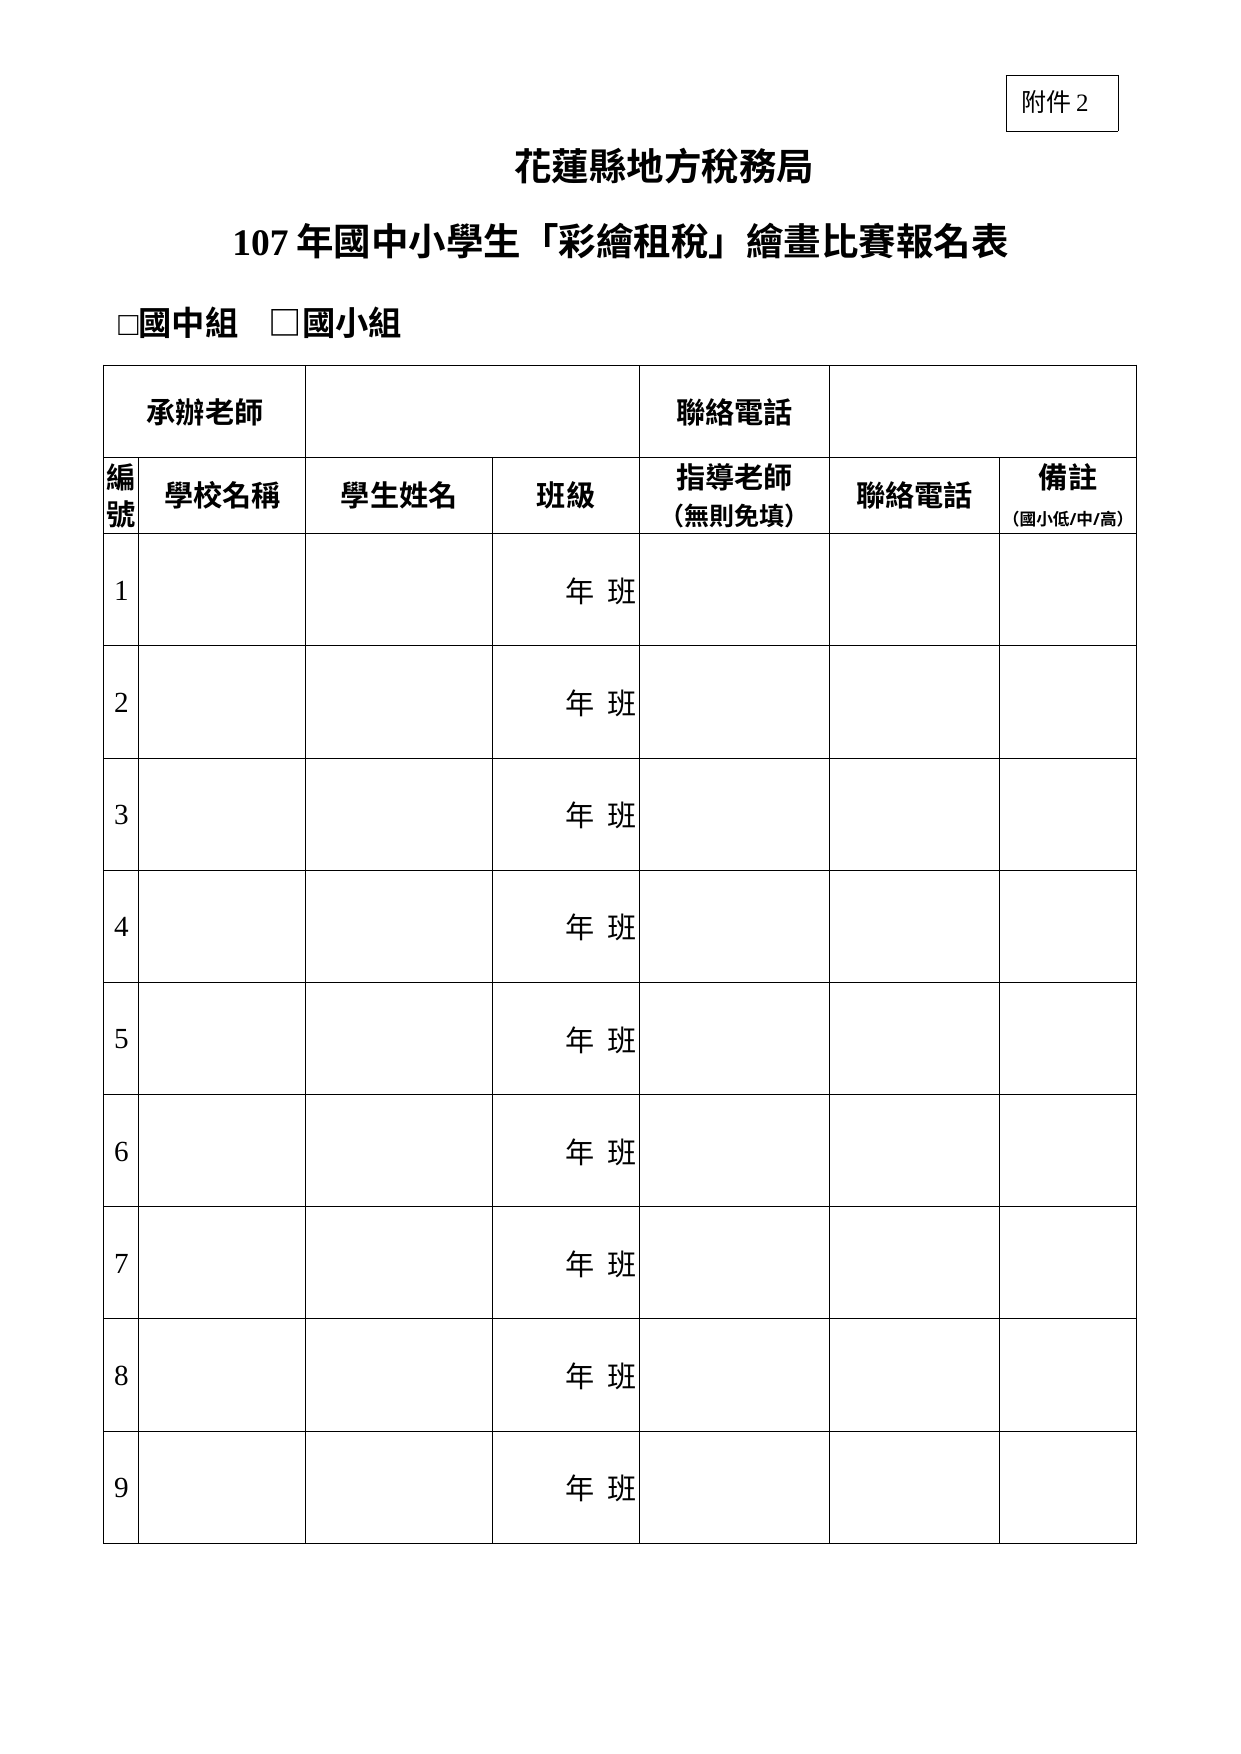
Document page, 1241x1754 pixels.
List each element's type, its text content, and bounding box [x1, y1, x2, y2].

table_cell [1000, 759, 1136, 869]
table_cell [830, 1095, 999, 1206]
table_cell 聯絡電話 [830, 458, 999, 533]
table_cell [1000, 534, 1136, 645]
table_cell [640, 1432, 829, 1543]
table_cell [306, 983, 492, 1094]
table_cell 9 [104, 1432, 138, 1543]
table_cell [306, 534, 492, 645]
table_cell [139, 759, 305, 869]
table_cell [640, 759, 829, 869]
table_cell 4 [104, 871, 138, 982]
table_cell [1000, 1432, 1136, 1543]
table_cell 年 班 [493, 759, 639, 869]
table_cell [139, 646, 305, 757]
table_cell [306, 759, 492, 869]
table_cell 年 班 [493, 983, 639, 1094]
text □國中組 □國小組 [118, 283, 1122, 358]
table_cell [830, 871, 999, 982]
table_header [306, 366, 639, 457]
table_cell [306, 1319, 492, 1431]
table_cell [306, 871, 492, 982]
table_cell [640, 871, 829, 982]
table_cell [640, 983, 829, 1094]
table_cell [1000, 646, 1136, 757]
table_header [830, 366, 1136, 457]
table_cell [1000, 1207, 1136, 1318]
table_cell 學校名稱 [139, 458, 305, 533]
table_cell [830, 983, 999, 1094]
table_cell 8 [104, 1319, 138, 1431]
table_cell [139, 1319, 305, 1431]
table_cell [1000, 871, 1136, 982]
table_cell [640, 1319, 829, 1431]
table_cell 7 [104, 1207, 138, 1318]
table_cell 年 班 [493, 646, 639, 757]
table_cell 3 [104, 759, 138, 869]
table_cell 年 班 [493, 1207, 639, 1318]
table_cell [640, 1207, 829, 1318]
table_cell [139, 983, 305, 1094]
table_cell 1 [104, 534, 138, 645]
table_cell 班級 [493, 458, 639, 533]
table_cell 備註 （國小低/中/高） [1000, 458, 1136, 533]
table_cell [306, 1207, 492, 1318]
table_cell 學生姓名 [306, 458, 492, 533]
table_cell [640, 646, 829, 757]
table_header 承辦老師 [104, 366, 305, 457]
table_cell 年 班 [493, 1432, 639, 1543]
table_cell [1000, 983, 1136, 1094]
table_cell [139, 1207, 305, 1318]
table_cell [306, 1095, 492, 1206]
text 107年國中小學生「彩繪租稅」繪畫比賽報名表 [118, 202, 1122, 277]
table_cell [306, 646, 492, 757]
table_cell [1000, 1095, 1136, 1206]
table_cell 編號 [104, 458, 138, 533]
text 花蓮縣地方稅務局 [206, 127, 1122, 202]
table_cell [830, 1319, 999, 1431]
table_cell [830, 534, 999, 645]
table_cell 2 [104, 646, 138, 757]
table_header 聯絡電話 [640, 366, 829, 457]
table_cell [139, 871, 305, 982]
table_cell [640, 534, 829, 645]
table_cell [139, 534, 305, 645]
table_cell 5 [104, 983, 138, 1094]
table_cell [830, 1432, 999, 1543]
table_cell [139, 1432, 305, 1543]
table_cell 指導老師 （無則免填） [640, 458, 829, 533]
table_cell [830, 646, 999, 757]
table_cell [306, 1432, 492, 1543]
table_cell 年 班 [493, 1095, 639, 1206]
table_cell 年 班 [493, 534, 639, 645]
table_cell 6 [104, 1095, 138, 1206]
table_cell 年 班 [493, 1319, 639, 1431]
table_cell [830, 759, 999, 869]
table_cell 年 班 [493, 871, 639, 982]
table_cell [830, 1207, 999, 1318]
table_cell [640, 1095, 829, 1206]
table_cell [139, 1095, 305, 1206]
table_cell [1000, 1319, 1136, 1431]
